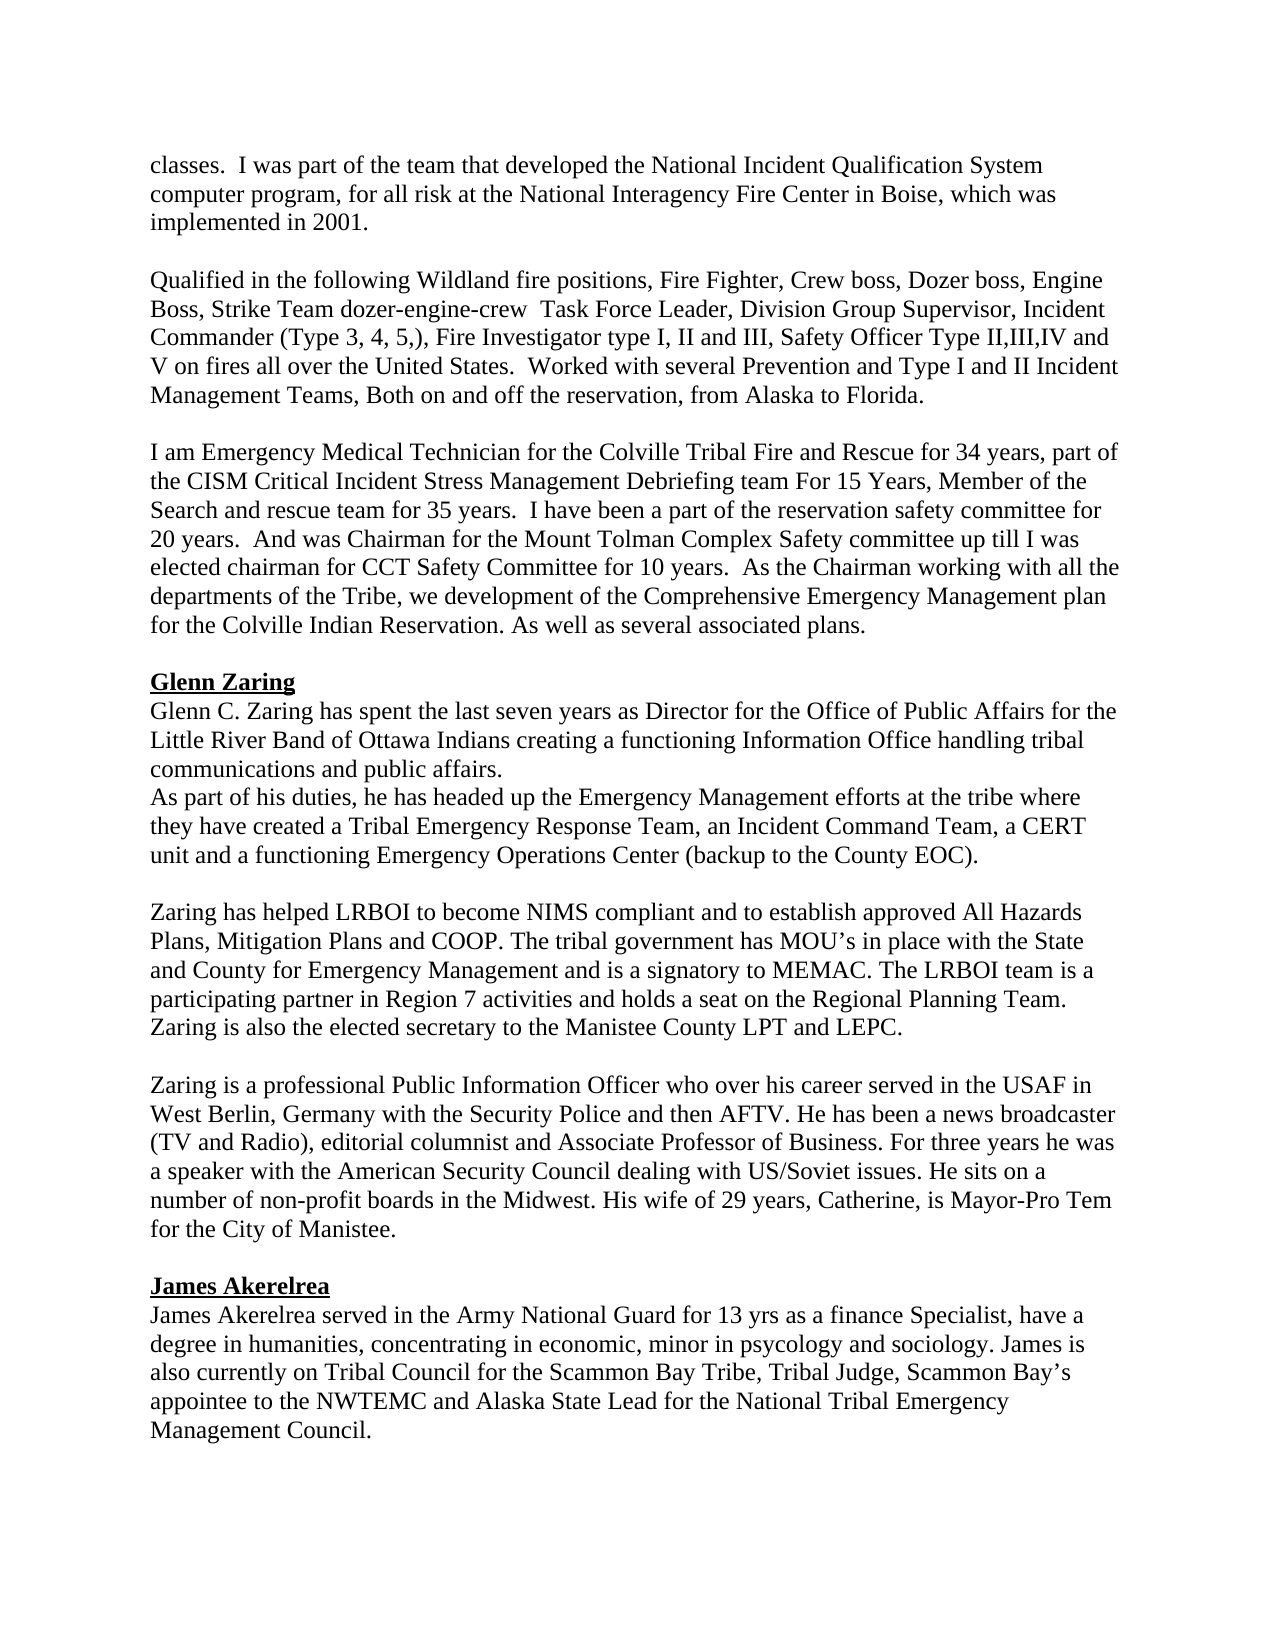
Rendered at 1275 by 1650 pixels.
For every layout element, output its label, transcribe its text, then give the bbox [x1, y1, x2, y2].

text James Akerelrea served in the Army National Guard for 13 yrs as a finance Specialist, have a degree in humanities, concentrating in economic, minor in psycology and sociology. James is also currently on Tribal Council for the Scammon Bay Tribe, Tribal Judge, Scammon Bay’s appointee to the NWTEMC and Alaska State Lead for the National Tribal Emergency Management Council. [150, 1300, 1125, 1444]
text James Akerelrea [150, 1271, 1125, 1300]
text Glenn C. Zaring has spent the last seven years as Director for the Office of Public Affairs for the Little River Band of Ottawa Indians creating a functioning Information Office handling tribal communications and public affairs. [150, 696, 1125, 782]
text Glenn Zaring [150, 667, 1125, 696]
text As part of his duties, he has headed up the Emergency Management efforts at the tribe where they have created a Tribal Emergency Response Team, an Incident Command Team, a CERT unit and a functioning Emergency Operations Center (backup to the County EOC). [150, 782, 1125, 869]
text Qualified in the following Wildland fire positions, Fire Fighter, Crew boss, Dozer boss, Engine Boss, Strike Team dozer-engine-crew Task Force Leader, Division Group Supervisor, Incident Commander (Type 3, 4, 5,), Fire Investigator type I, II and III, Safety Officer Type II,III,IV and V on fires all over the United States. Worked with several Prevention and Type I and II Incident Management Teams, Both on and off the reservation, from Alaska to Florida. [150, 265, 1125, 409]
text I am Emergency Medical Technician for the Colville Tribal Fire and Rescue for 34 years, part of the CISM Critical Incident Stress Management Debriefing team For 15 Years, Member of the Search and rescue team for 35 years. I have been a part of the reservation safety committee for 20 years. And was Chairman for the Mount Tolman Complex Safety committee up till I was elected chairman for CCT Safety Committee for 10 years. As the Chairman working with all the departments of the Tribe, we development of the Comprehensive Emergency Management plan for the Colville Indian Reservation. As well as several associated plans. [150, 437, 1125, 639]
text Zaring has helped LRBOI to become NIMS compliant and to establish approved All Hazards Plans, Mitigation Plans and COOP. The tribal government has MOU’s in place with the State and County for Emergency Management and is a signatory to MEMAC. The LRBOI team is a participating partner in Region 7 activities and holds a seat on the Regional Planning Team. Zaring is also the elected secretary to the Manistee County LPT and LEPC. [150, 897, 1125, 1041]
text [150, 150, 1125, 236]
text Zaring is a professional Public Information Officer who over his career served in the USAF in West Berlin, Germany with the Security Police and then AFTV. He has been a news broadcaster (TV and Radio), editorial columnist and Associate Professor of Business. For three years he was a speaker with the American Security Council dealing with US/Soviet issues. He sits on a number of non-profit boards in the Midwest. His wife of 29 years, Catherine, is Mayor-Pro Tem for the City of Manistee. [150, 1070, 1125, 1242]
